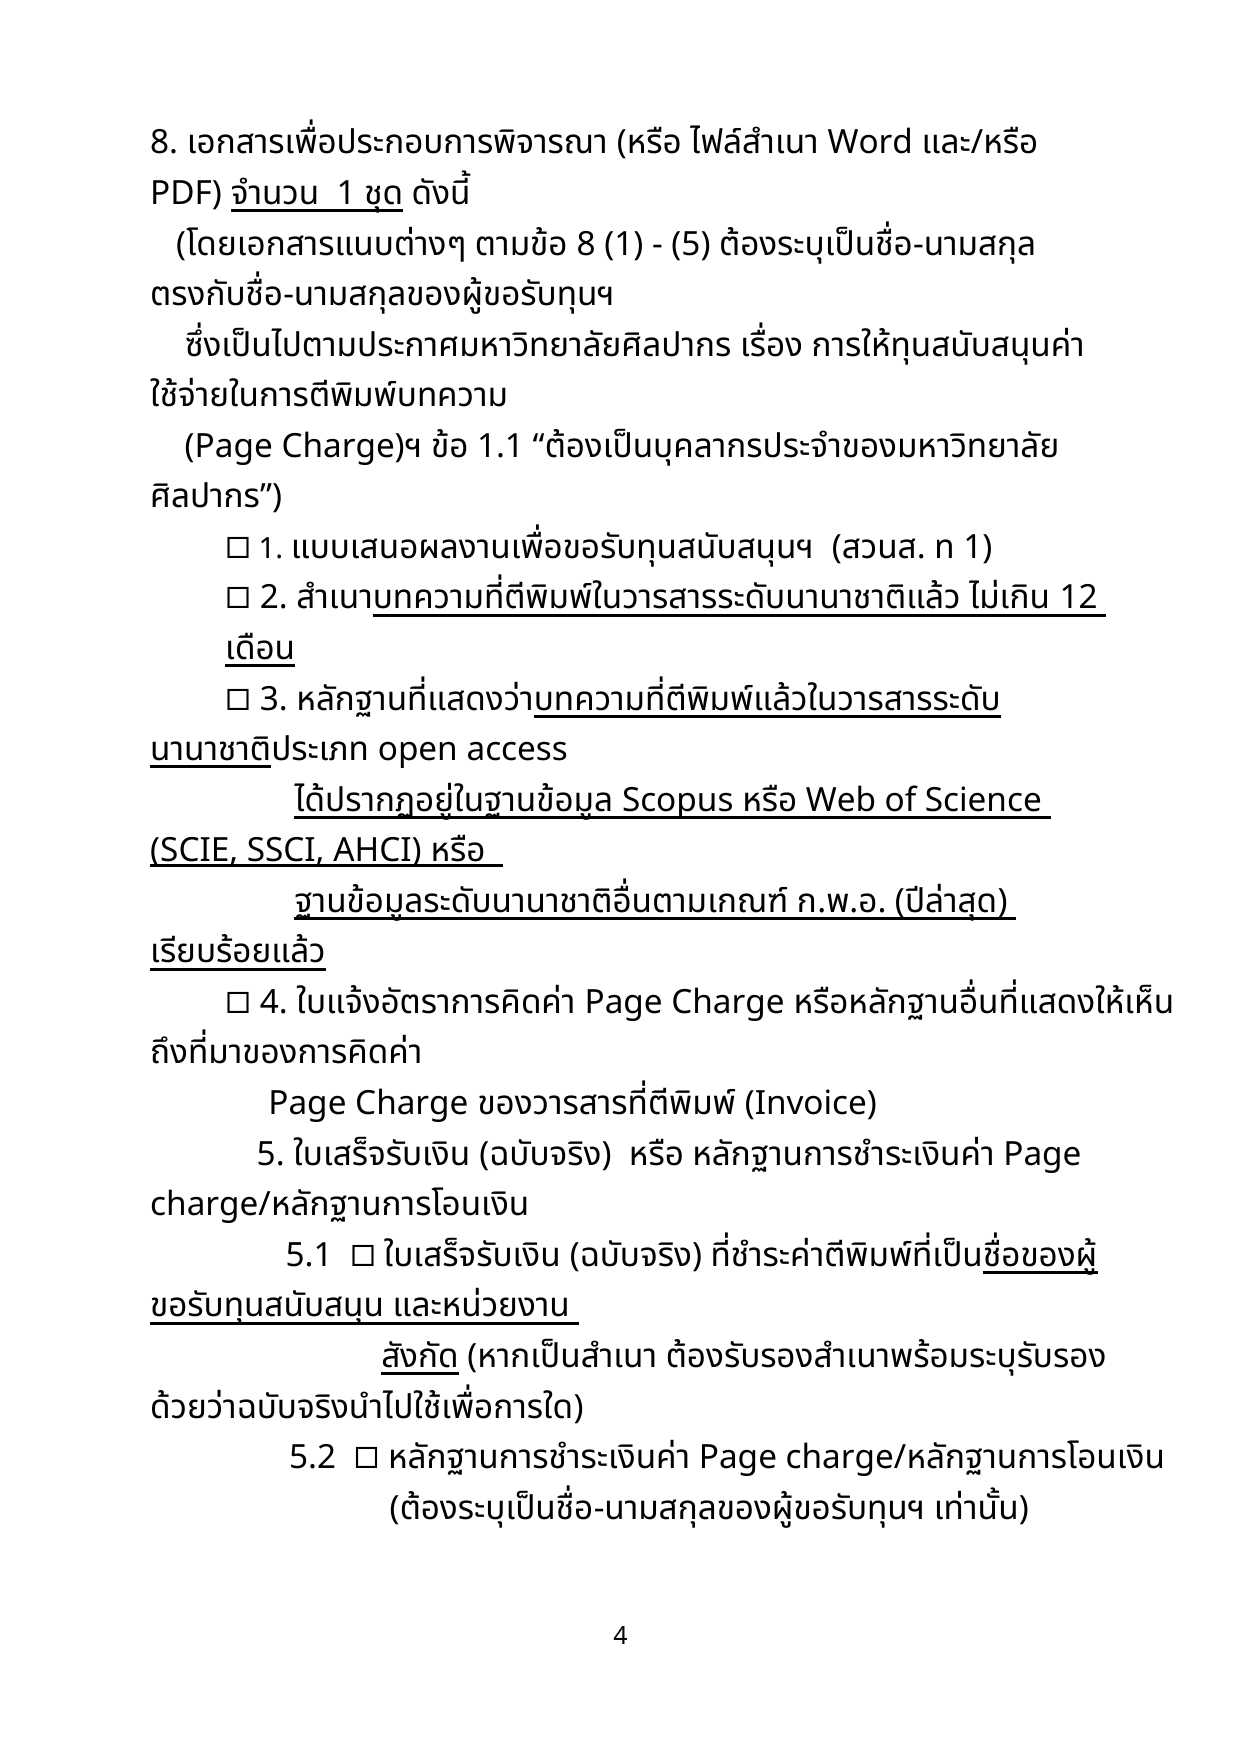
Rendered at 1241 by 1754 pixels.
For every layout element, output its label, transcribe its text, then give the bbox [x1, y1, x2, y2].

text ซึ่งเป็นไปตามประกาศมหาวิทยาลัยศิลปากร เรื่อง การให้ทุนสนับสนุนค่าใช้จ่ายในการตีพิมพ์บทความ [150, 321, 1090, 421]
text 4. ใบแจ้งอัตราการคิดค่า Page Charge หรือหลักฐานอื่นที่แสดงให้เห็นถึงที่มาของการคิดค่า [150, 978, 1214, 1079]
text 5. ใบเสร็จรับเงิน (ฉบับจริง) หรือ หลักฐานการชำระเงินค่า Page charge/หลักฐานการโอนเงิน [150, 1129, 1144, 1231]
text 3. หลักฐานที่แสดงว่าบทความที่ตีพิมพ์แล้วในวารสารระดับนานาชาติประเภท open access [150, 674, 1090, 776]
text 1. แบบเสนอผลงานเพื่อขอรับทุนสนับสนุนฯ (สวนส. ท 1) [225, 523, 1090, 573]
text (โดยเอกสารแนบต่างๆ ตามข้อ 8 (1) - (5) ต้องระบุเป็นชื่อ-นามสกุลตรงกับชื่อ-นามสกุลของผู้ขอรับทุนฯ [150, 219, 1090, 321]
text ฐานข้อมูลระดับนานาชาติอื่นตามเกณฑ์ ก.พ.อ. (ปีล่าสุด) เรียบร้อยแล้ว [150, 877, 1090, 978]
text (ต้องระบุเป็นชื่อ-นามสกุลของผู้ขอรับทุนฯ เท่านั้น) [150, 1484, 1181, 1534]
text ได้ปรากฏอยู่ในฐานข้อมูล Scopus หรือ Web of Science (SCIE, SSCI, AHCI) หรือ [150, 776, 1090, 877]
text (Page Charge)ฯ ข้อ 1.1 “ต้องเป็นบุคลากรประจำของมหาวิทยาลัยศิลปากร”) [150, 421, 1090, 523]
text Page Charge ของวารสารที่ตีพิมพ์ (Invoice) [150, 1079, 1214, 1129]
text สังกัด (หากเป็นสำเนา ต้องรับรองสำเนาพร้อมระบุรับรองด้วยว่าฉบับจริงนำไปใช้เพื่อการใด) [150, 1332, 1144, 1433]
text 8. เอกสารเพื่อประกอบการพิจารณา (หรือ ไฟล์สำเนา Word และ/หรือ PDF) จำนวน 1 ชุด ดังนี้ [150, 118, 1090, 219]
text 2. สำเนาบทความที่ตีพิมพ์ในวารสารระดับนานาชาติแล้ว ไม่เกิน 12 เดือน [225, 573, 1111, 674]
text 5.1 ใบเสร็จรับเงิน (ฉบับจริง) ที่ชำระค่าตีพิมพ์ที่เป็นชื่อของผู้ขอรับทุนสนับสนุน และหน่วยงาน [150, 1231, 1144, 1332]
text 5.2 หลักฐานการชำระเงินค่า Page charge/หลักฐานการโอนเงิน [150, 1433, 1181, 1484]
